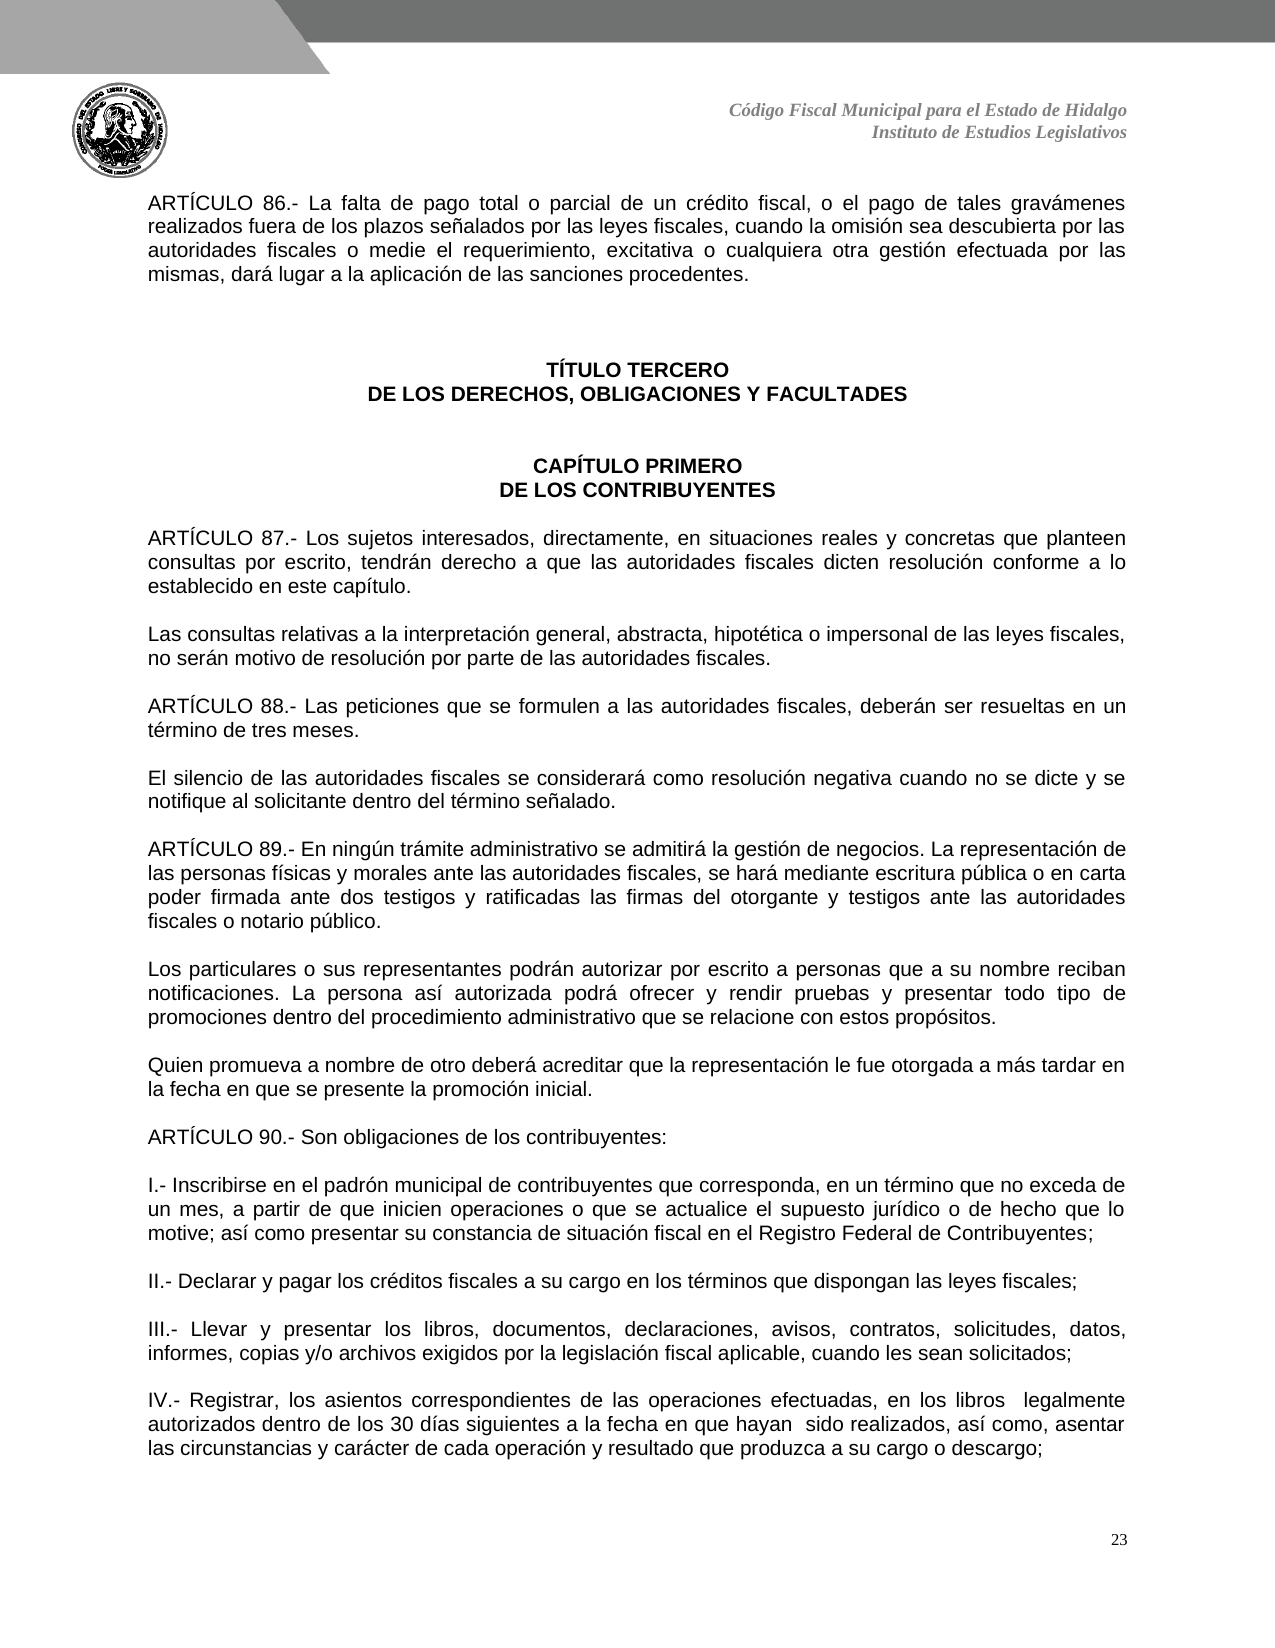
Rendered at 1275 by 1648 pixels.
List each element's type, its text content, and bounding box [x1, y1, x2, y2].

subtitle DE LOS DERECHOS, OBLIGACIONES Y FACULTADES [148, 382, 1127, 406]
text III.- Llevar y presentar los libros, documentos, declaraciones, avisos, contratos, solicitudes, datos, informes, copias y/o archivos exigidos por la legislación fiscal aplicable, cuando les sean solicitados; [148, 1316, 1127, 1364]
subtitle DE LOS CONTRIBUYENTES [148, 478, 1127, 502]
text ARTÍCULO 87.- Los sujetos interesados, directamente, en situaciones reales y concretas que planteen consultas por escrito, tendrán derecho a que las autoridades fiscales dicten resolución conforme a lo establecido en este capítulo. [148, 526, 1127, 598]
text ARTÍCULO 88.- Las peticiones que se formulen a las autoridades fiscales, deberán ser resueltas en un término de tres meses. [148, 693, 1127, 741]
text El silencio de las autoridades fiscales se considerará como resolución negativa cuando no se dicte y se notifique al solicitante dentro del término señalado. [148, 765, 1127, 813]
text TÍTULO TERCERO [148, 358, 1127, 382]
subtitle CAPÍTULO PRIMERO [148, 454, 1127, 478]
text II.- Declarar y pagar los créditos fiscales a su cargo en los términos que dispongan las leyes fiscales; [148, 1268, 1127, 1292]
text ARTÍCULO 90.- Son obligaciones de los contribuyentes: [148, 1125, 1127, 1149]
text I.- Inscribirse en el padrón municipal de contribuyentes que corresponda, en un término que no exceda de un mes, a partir de que inicien operaciones o que se actualice el supuesto jurídico o de hecho que lo motive; así como presentar su constancia de situación fiscal en el Registro Federal de Contribuyentes; [148, 1173, 1127, 1244]
text Las consultas relativas a la interpretación general, abstracta, hipotética o impersonal de las leyes fiscales, no serán motivo de resolución por parte de las autoridades fiscales. [148, 622, 1127, 669]
text Quien promueva a nombre de otro deberá acreditar que la representación le fue otorgada a más tardar en la fecha en que se presente la promoción inicial. [148, 1053, 1127, 1101]
text ARTÍCULO 89.- En ningún trámite administrativo se admitirá la gestión de negocios. La representación de las personas físicas y morales ante las autoridades fiscales, se hará mediante escritura pública o en carta poder firmada ante dos testigos y ratificadas las firmas del otorgante y testigos ante las autoridades fiscales o notario público. [148, 837, 1127, 933]
picture [0, 0, 1275, 180]
text IV.- Registrar, los asientos correspondientes de las operaciones efectuadas, en los libros legalmente autorizados dentro de los 30 días siguientes a la fecha en que hayan sido realizados, así como, asentar las circunstancias y carácter de cada operación y resultado que produzca a su cargo o descargo; [148, 1388, 1127, 1460]
text Los particulares o sus representantes podrán autorizar por escrito a personas que a su nombre reciban notificaciones. La persona así autorizada podrá ofrecer y rendir pruebas y presentar todo tipo de promociones dentro del procedimiento administrativo que se relacione con estos propósitos. [148, 957, 1127, 1029]
text ARTÍCULO 86.- La falta de pago total o parcial de un crédito fiscal, o el pago de tales gravámenes realizados fuera de los plazos señalados por las leyes fiscales, cuando la omisión sea descubierta por las autoridades fiscales o medie el requerimiento, excitativa o cualquiera otra gestión efectuada por las mismas, dará lugar a la aplicación de las sanciones procedentes. [148, 190, 1127, 286]
